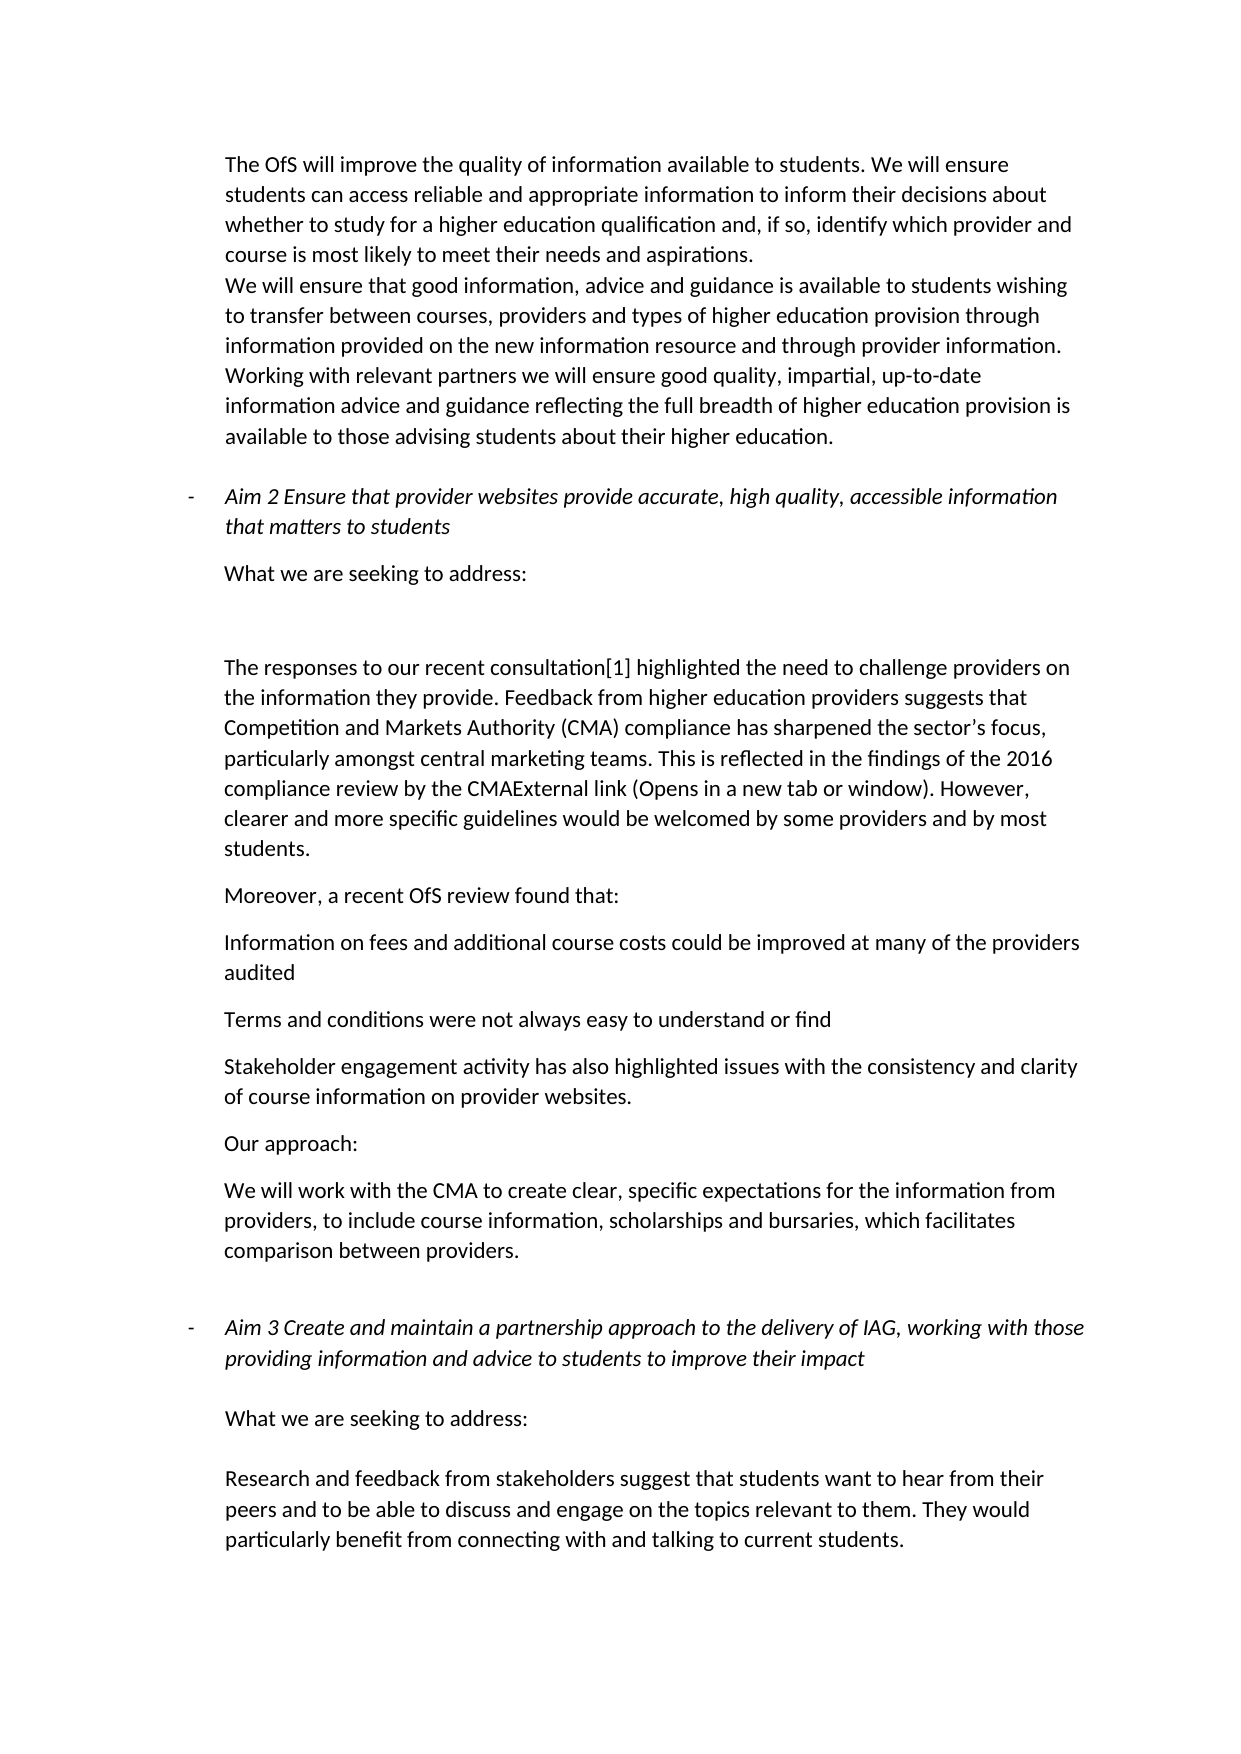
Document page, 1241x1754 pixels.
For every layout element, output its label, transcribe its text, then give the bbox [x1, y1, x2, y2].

text Information on fees and additional course costs could be improved at many of the providers audited [224, 928, 1090, 986]
text We will work with the CMA to create clear, specific expectations for the information from providers, to include course information, scholarships and bursaries, which facilitates comparison between providers. [224, 1176, 1090, 1264]
list What we are seeking to address: [225, 1404, 1090, 1432]
text The responses to our recent consultation[1] highlighted the need to challenge providers on the information they provide. Feedback from higher education providers suggests that Competition and Markets Authority (CMA) compliance has sharpened the sector’s focus, particularly amongst central marketing teams. This is reflected in the findings of the 2016 compliance review by the CMAExternal link (Opens in a new tab or window). However, clearer and more specific guidelines would be welcomed by some providers and by most students. [224, 653, 1090, 862]
list The OfS will improve the quality of information available to students. We will ensure students can access reliable and appropriate information to inform their decisions about whether to study for a higher education qualification and, if so, identify which provider and course is most likely to meet their needs and aspirations. [225, 150, 1090, 269]
list Aim 2 Ensure that provider websites provide accurate, high quality, accessible information that matters to students [187, 482, 1090, 541]
text What we are seeking to address: [224, 559, 1090, 587]
list Research and feedback from stakeholders suggest that students want to hear from their peers and to be able to discuss and engage on the topics relevant to them. They would particularly benefit from connecting with and talking to current students. [225, 1464, 1090, 1553]
text Terms and conditions were not always easy to understand or find [224, 1005, 1090, 1033]
text Our approach: [224, 1129, 1090, 1157]
list Working with relevant partners we will ensure good quality, impartial, up-to-date information advice and guidance reflecting the full breadth of higher education provision is available to those advising students about their higher education. [225, 361, 1090, 450]
list We will ensure that good information, advice and guidance is available to students wishing to transfer between courses, providers and types of higher education provision through information provided on the new information resource and through provider information. [225, 271, 1090, 359]
text Moreover, a recent OfS review found that: [224, 881, 1090, 909]
text Stakeholder engagement activity has also highlighted issues with the consistency and clarity of course information on provider websites. [224, 1052, 1090, 1110]
list Aim 3 Create and maintain a partnership approach to the delivery of IAG, working with those providing information and advice to students to improve their impact [187, 1313, 1090, 1372]
